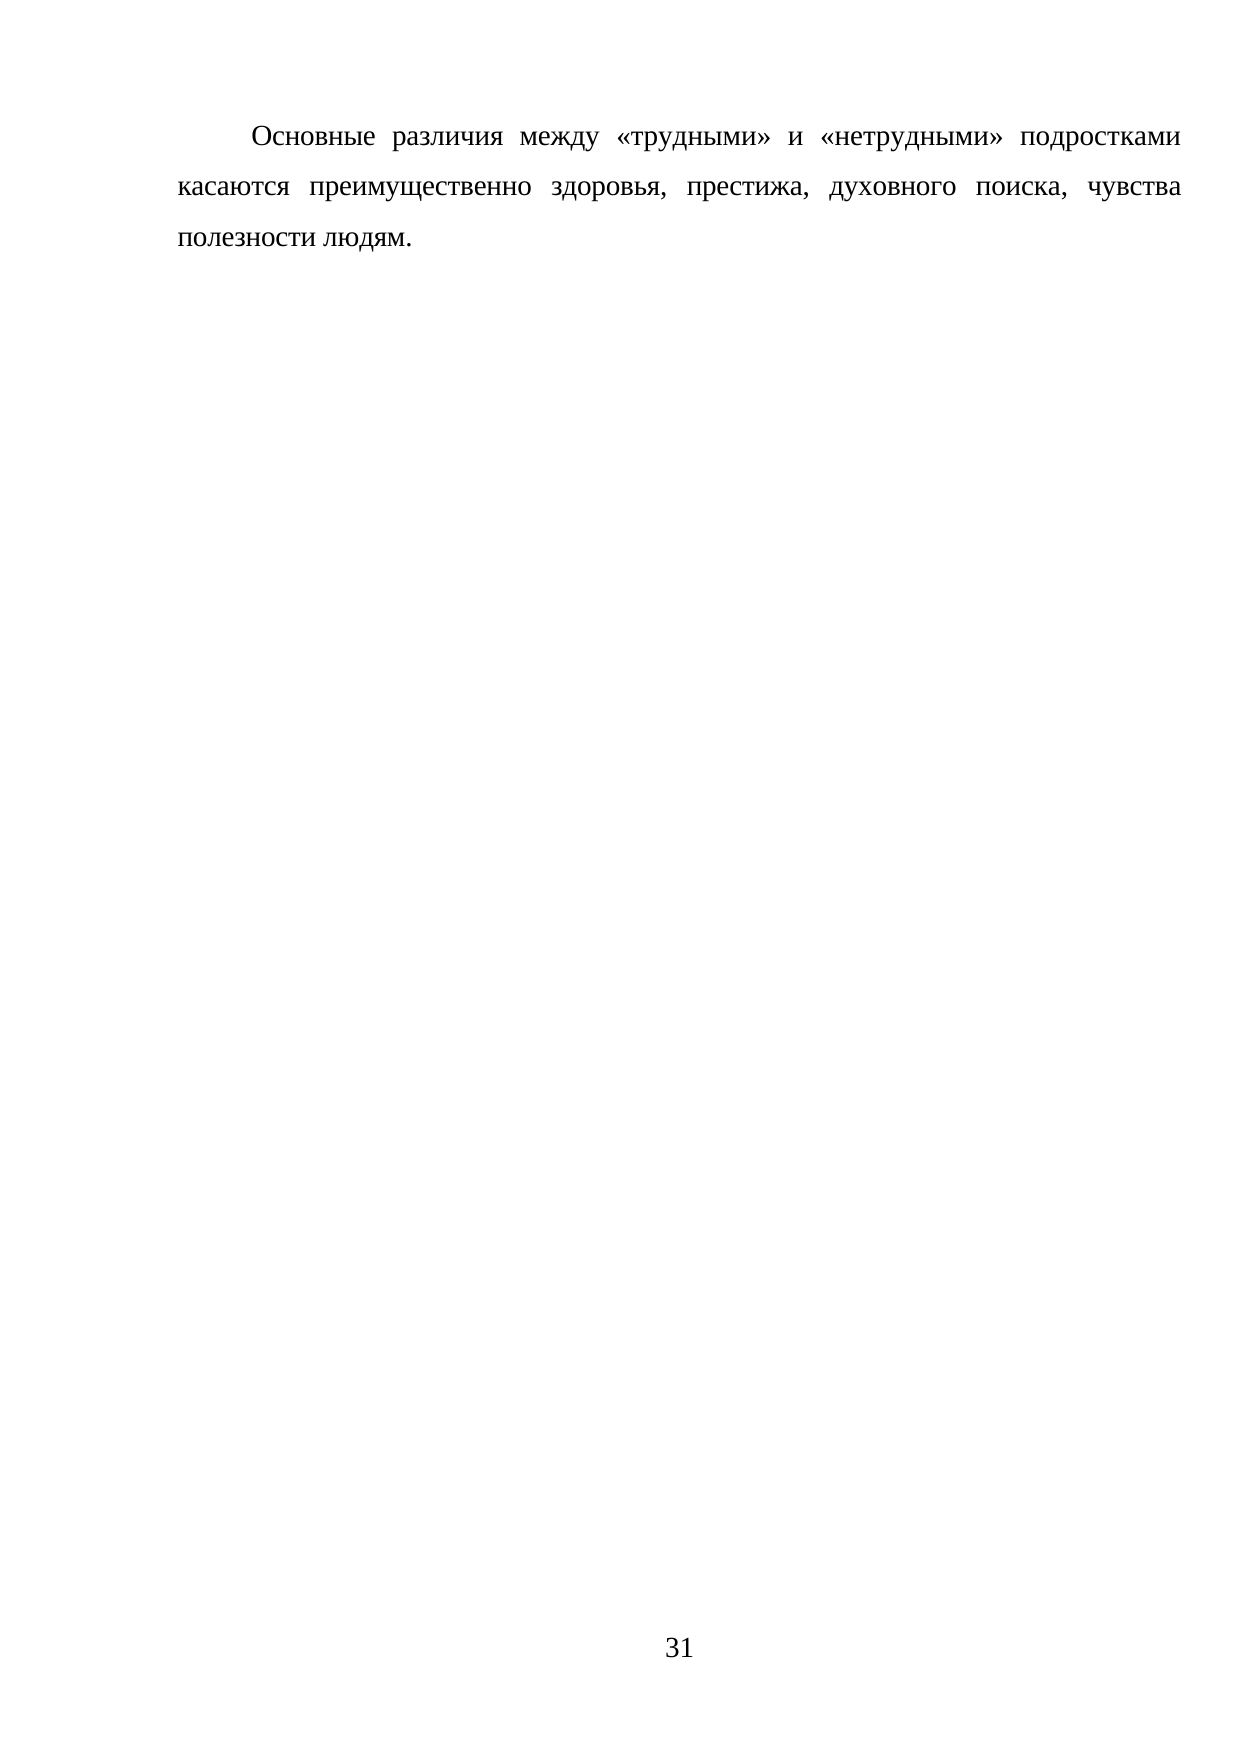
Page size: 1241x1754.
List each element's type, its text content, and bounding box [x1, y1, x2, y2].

text Основные различия между «трудными» и «нетрудными» подростками касаются преимущественно здоровья, престижа, духовного поиска, чувства полезности людям. [177, 118, 1181, 252]
